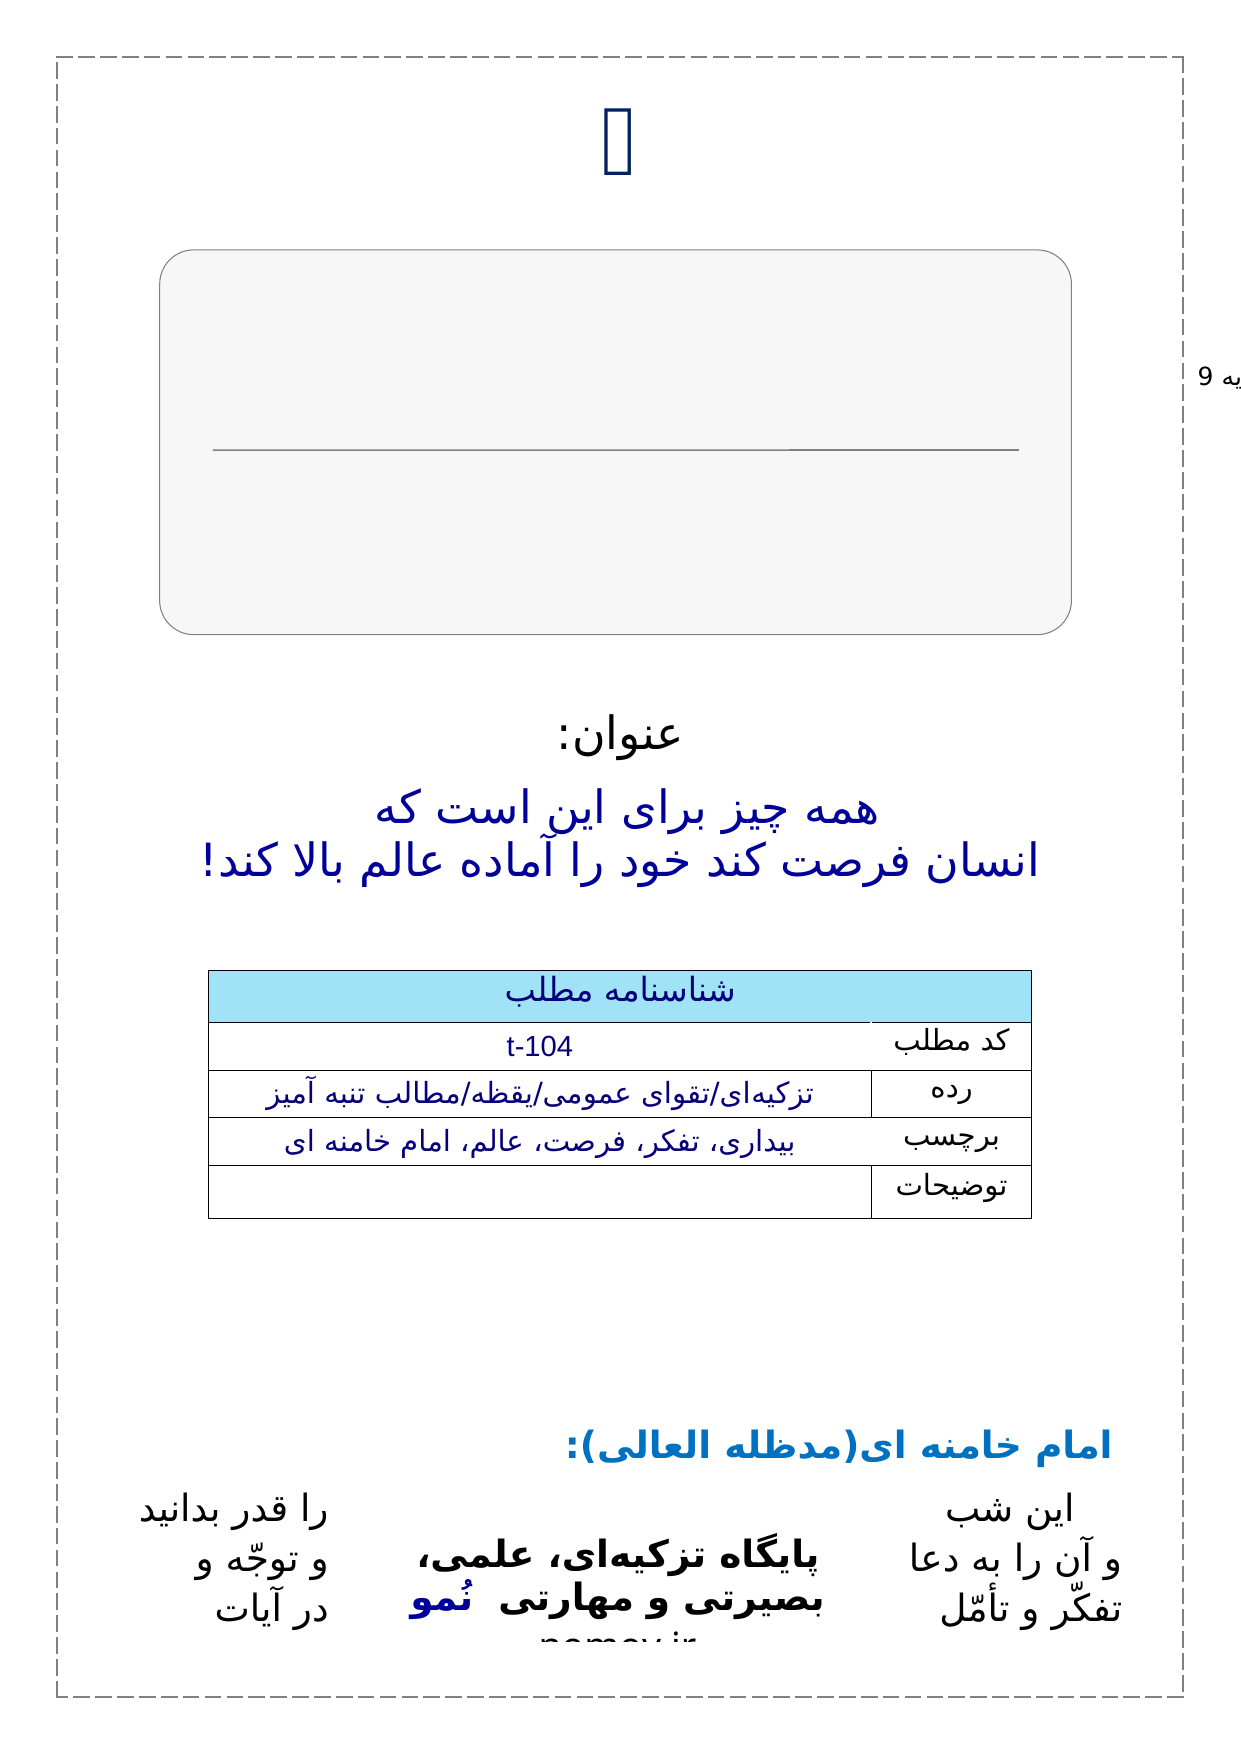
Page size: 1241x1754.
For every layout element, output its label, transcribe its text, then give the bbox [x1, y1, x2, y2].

text عنوان: [118, 707, 1122, 760]
table_cell برچسب [871, 1118, 1031, 1164]
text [118, 1486, 1122, 1630]
table_cell توضیحات [872, 1166, 1031, 1218]
text انسان فرصت کند خود را آماده عالم بالا کند! [118, 834, 1122, 887]
table_cell تزکیه‌ای/تقوای عمومی/یقظه/مطالب تنبه آمیز [209, 1071, 871, 1117]
table_cell رده [872, 1071, 1031, 1117]
text همه چیز برای این است که [118, 781, 1122, 834]
table_header شناسنامه مطلب [209, 971, 1031, 1022]
table_cell کد مطلب [871, 1022, 1031, 1069]
table_cell [209, 1166, 871, 1218]
table_cell بیداری، تفکر، فرصت، عالم، امام خامنه ای [209, 1118, 871, 1164]
table_cell t-104 [209, 1022, 871, 1069]
text امام خامنه ای(مدظله العالی): [118, 1423, 1122, 1467]
